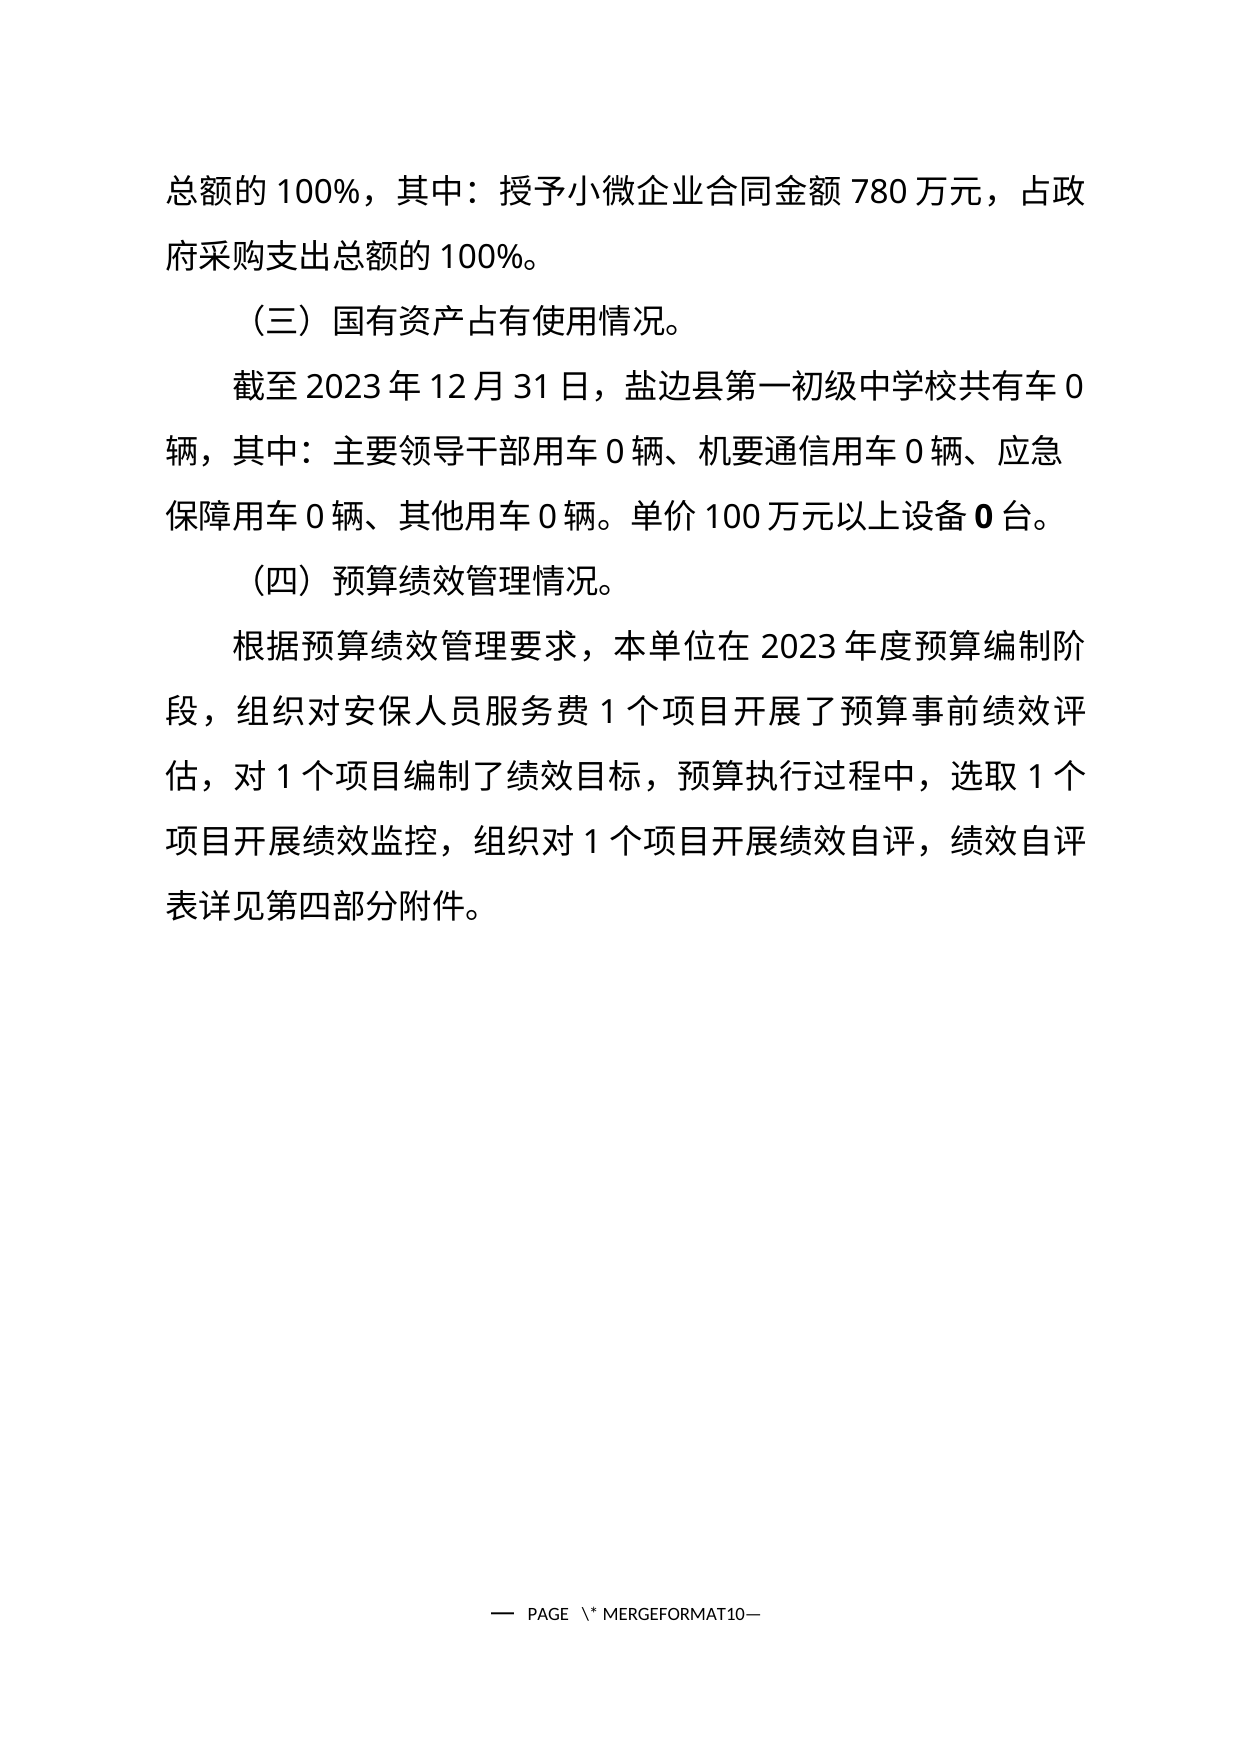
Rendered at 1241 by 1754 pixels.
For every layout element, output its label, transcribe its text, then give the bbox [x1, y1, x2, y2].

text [165, 157, 1087, 287]
text 截至2023年12月31日，盐边县第一初级中学校共有车0辆，其中：主要领导干部用车0辆、机要通信用车0辆、应急保障用车0辆、其他用车0辆。单价100万元以上设备0台。 [165, 352, 1087, 547]
text （三）国有资产占有使用情况。 [165, 287, 1087, 352]
text 根据预算绩效管理要求，本单位在2023年度预算编制阶段，组织对安保人员服务费1个项目开展了预算事前绩效评估，对1个项目编制了绩效目标，预算执行过程中，选取1个项目开展绩效监控，组织对1个项目开展绩效自评，绩效自评表详见第四部分附件。 [165, 612, 1087, 937]
text （四）预算绩效管理情况。 [165, 547, 1087, 612]
